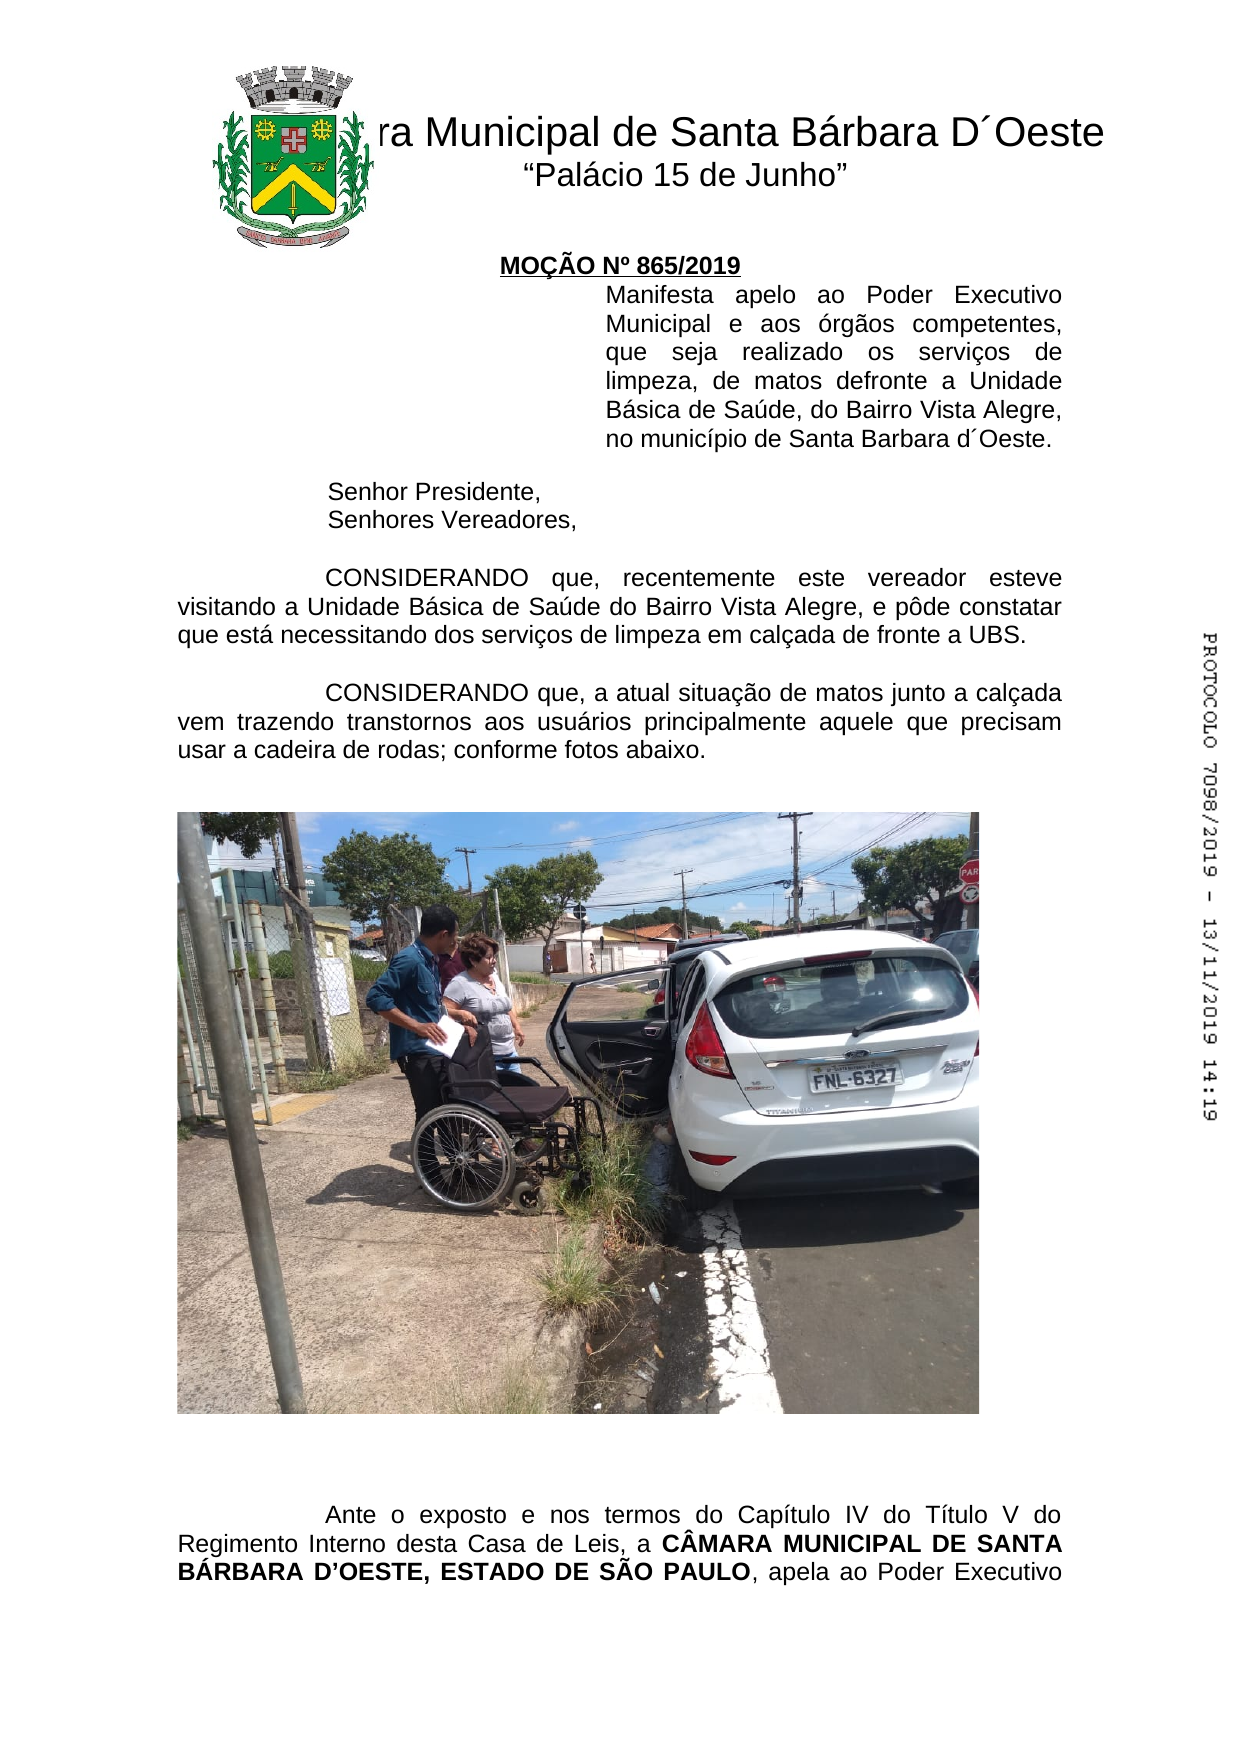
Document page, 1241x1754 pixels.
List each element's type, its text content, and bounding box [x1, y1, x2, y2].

text CONSIDERANDO que, a atual situação de matos junto a calçada vem trazendo transtornos aos usuários principalmente aquele que precisam usar a cadeira de rodas; conforme fotos abaixo. [177, 678, 1063, 764]
text Senhores Vereadores, [177, 505, 1063, 534]
picture [212, 66, 381, 251]
text Manifesta apelo ao Poder Executivo Municipal e aos órgãos competentes, que seja realizado os serviços de limpeza, de matos defronte a Unidade Básica de Saúde, do Bairro Vista Alegre, no município de Santa Barbara d´Oeste. [605, 280, 1063, 452]
picture [177, 812, 980, 1414]
picture [1177, 629, 1241, 1125]
text Ante o exposto e nos termos do Capítulo IV do Título V do Regimento Interno desta Casa de Leis, a CÂMARA MUNICIPAL DE SANTA BÁRBARA D’OESTE, ESTADO DE SÃO PAULO, apela ao Poder Executivo Municipal para que seja realizado os serviços de limpeza, de matos em calçada defronte a Unidade Básica de Saúde, do Bairro Vista Alegre, neste município. [177, 1500, 1063, 1586]
text Senhor Presidente, [177, 476, 1063, 505]
text CONSIDERANDO que, recentemente este vereador esteve visitando a Unidade Básica de Saúde do Bairro Vista Alegre, e pôde constatar que está necessitando dos serviços de limpeza em calçada de fronte a UBS. [177, 563, 1063, 649]
title MOÇÃO Nº 865/2019 [177, 251, 1063, 280]
